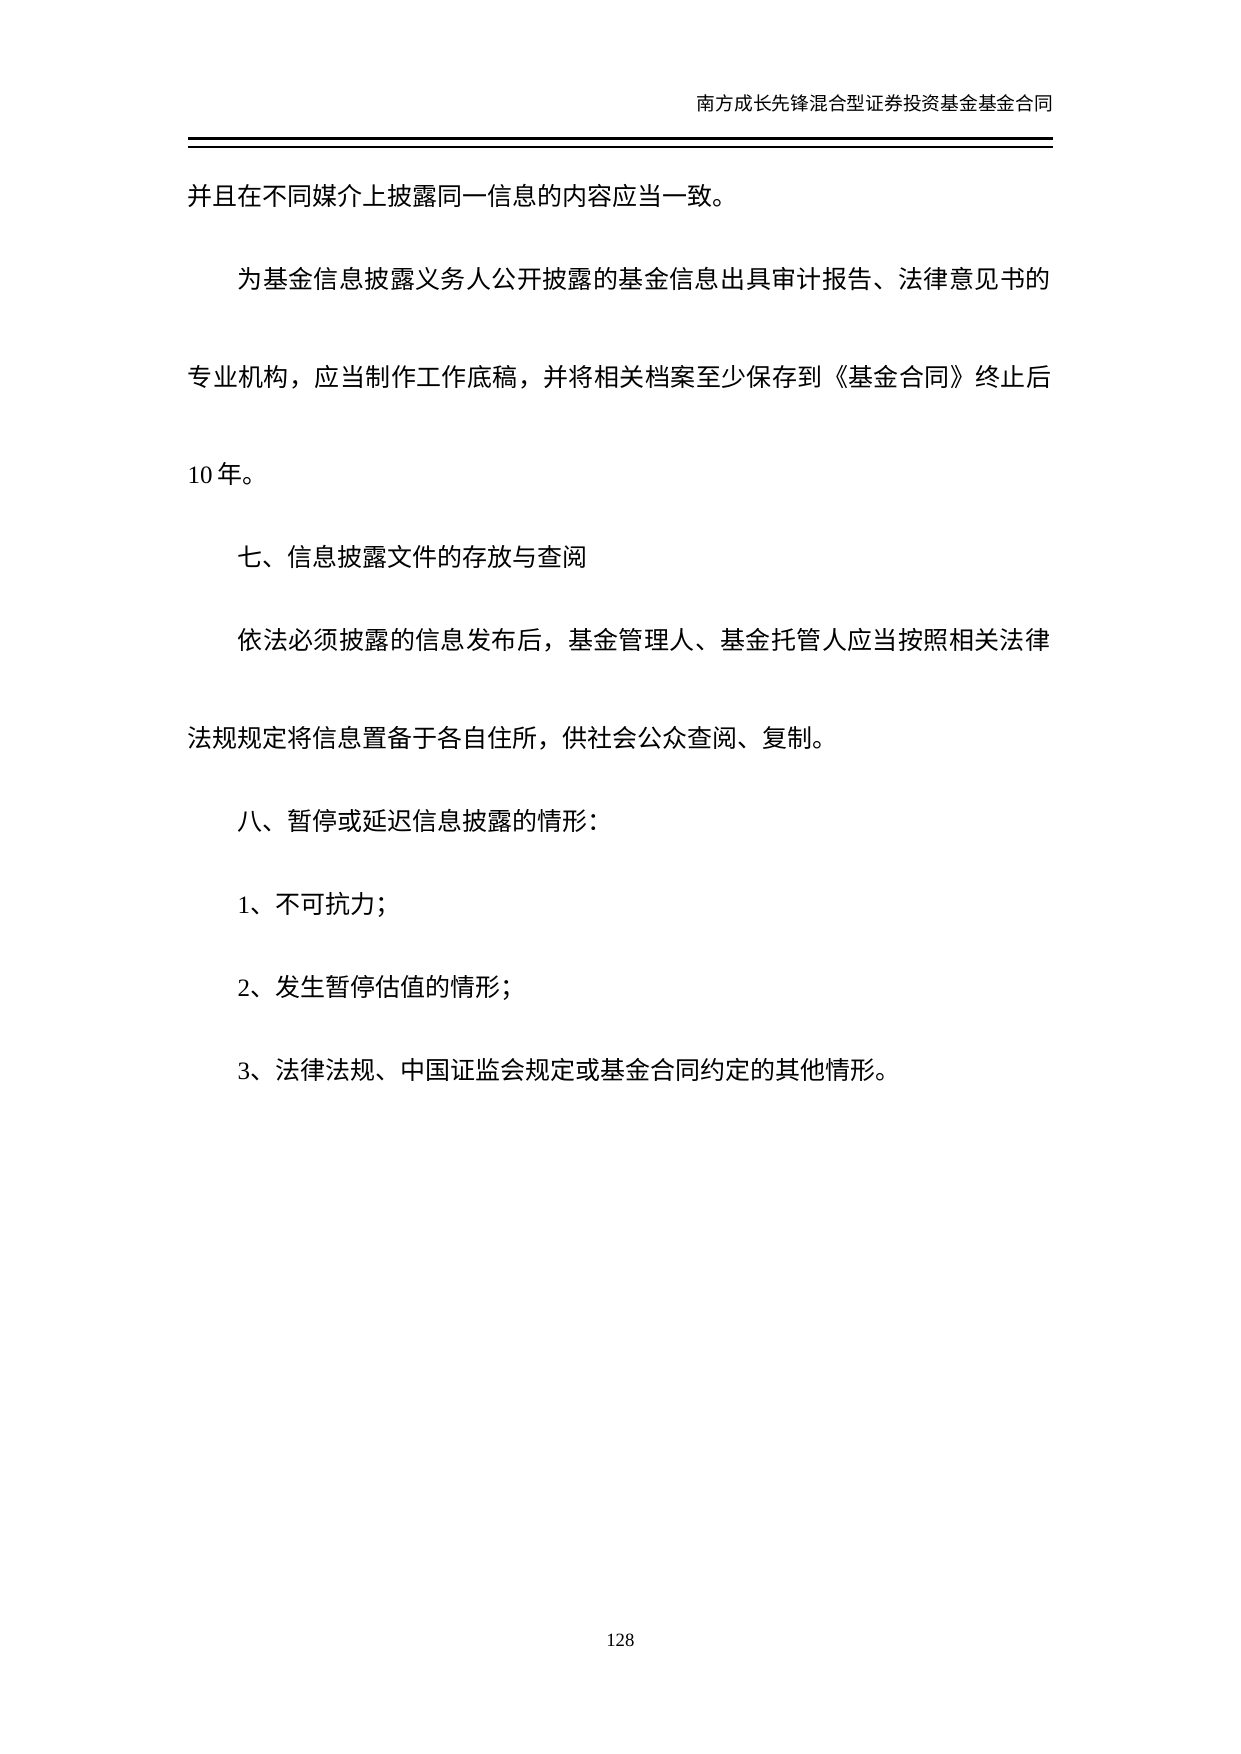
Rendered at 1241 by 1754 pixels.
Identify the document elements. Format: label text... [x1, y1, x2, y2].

text 为基金信息披露义务人公开披露的基金信息出具审计报告、法律意见书的专业机构，应当制作工作底稿，并将相关档案至少保存到《基金合同》终止后10年。 [187, 245, 1053, 505]
text 依法必须披露的信息发布后，基金管理人、基金托管人应当按照相关法律法规规定将信息置备于各自住所，供社会公众查阅、复制。 [187, 606, 1053, 769]
text 1、不可抗力； [187, 870, 1053, 935]
text 八、暂停或延迟信息披露的情形： [187, 787, 1053, 852]
text 七、信息披露文件的存放与查阅 [187, 523, 1053, 588]
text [187, 162, 1053, 227]
text 2、发生暂停估值的情形； [187, 953, 1053, 1018]
text 3、法律法规、中国证监会规定或基金合同约定的其他情形。 [187, 1036, 1053, 1101]
